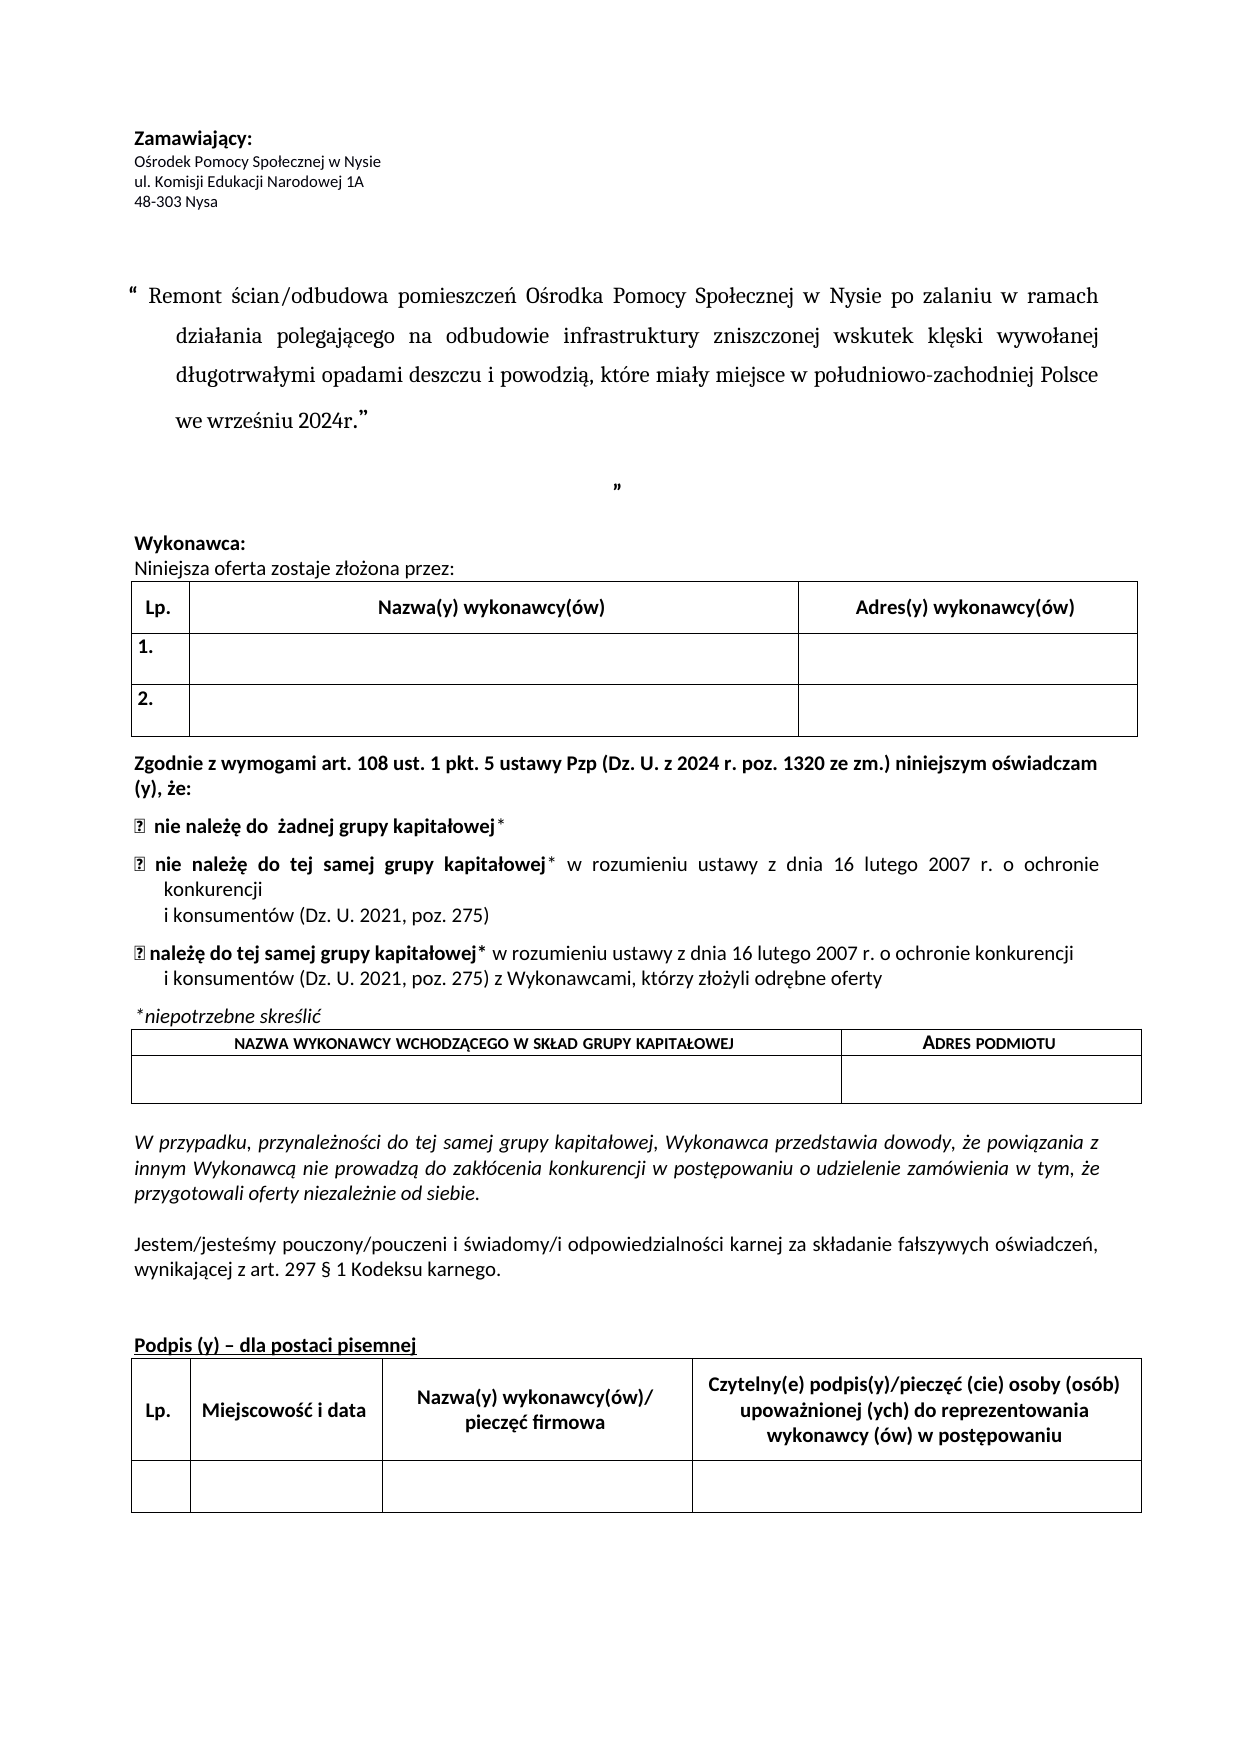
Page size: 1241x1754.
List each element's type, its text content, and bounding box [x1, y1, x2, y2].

table_cell [132, 1461, 190, 1512]
table_header Miejscowość i data [191, 1359, 382, 1460]
table_cell 1. [132, 634, 189, 684]
table_cell [799, 634, 1137, 684]
table_cell [693, 1461, 1141, 1512]
table_cell [842, 1056, 1141, 1103]
table_header Lp. [132, 1359, 190, 1460]
text “ Remont ścian/odbudowa pomieszczeń Ośrodka Pomocy Społecznej w Nysie po zalaniu w ramach działania polegającego na odbudowie infrastruktury zniszczonej wskutek klęski wywołanej długotrwałymi opadami deszczu i powodzią, które miały miejsce w południowo-zachodniej Polsce we wrześniu 2024r.” [128, 281, 1100, 435]
table_header Czytelny(e) podpis(y)/pieczęć (cie) osoby (osób) upoważnionej (ych) do reprezentowania wykonawcy (ów) w postępowaniu [693, 1359, 1141, 1460]
text Podpis (y) – dla postaci pisemnej [134, 1332, 1100, 1358]
table_header Adres(y) wykonawcy(ów) [799, 582, 1137, 632]
table_cell [383, 1461, 692, 1512]
text należę do tej samej grupy kapitałowej* w rozumieniu ustawy z dnia 16 lutego 2007 r. o ochronie konkurencji i konsumentów (Dz. U. 2021, poz. 275) z Wykonawcami, którzy złożyli odrębne oferty [134, 940, 1100, 991]
table_header Nazwa(y) wykonawcy(ów)/ pieczęć firmowa [383, 1359, 692, 1460]
table_cell [191, 1461, 382, 1512]
text Zamawiający: [134, 126, 1100, 151]
table_cell [132, 1056, 841, 1103]
text nie należę do żadnej grupy kapitałowej* [134, 813, 1100, 838]
text Ośrodek Pomocy Społecznej w Nysie ul. Komisji Edukacji Narodowej 1A 48-303 Nysa [134, 151, 1100, 212]
table_header nazwa wykonawcy wchodzącego w skład grupy kapitałowej [132, 1030, 841, 1055]
table_header Adres podmiotu [842, 1030, 1141, 1055]
text Niniejsza oferta zostaje złożona przez: [134, 556, 1100, 581]
text *niepotrzebne skreślić [134, 1003, 1100, 1028]
table_header Lp. [132, 582, 189, 632]
table_header Nazwa(y) wykonawcy(ów) [190, 582, 798, 632]
text ” [134, 478, 1100, 506]
text Wykonawca: [134, 530, 1100, 556]
text Zgodnie z wymogami art. 108 ust. 1 pkt. 5 ustawy Pzp (Dz. U. z 2024 r. poz. 1320 ze zm.) niniejszym oświadczam (y), że: [134, 750, 1100, 801]
text Jestem/jesteśmy pouczony/pouczeni i świadomy/i odpowiedzialności karnej za składanie fałszywych oświadczeń, wynikającej z art. 297 § 1 Kodeksu karnego. [134, 1231, 1100, 1282]
table_cell [190, 634, 798, 684]
table_cell [799, 685, 1137, 736]
table_cell [190, 685, 798, 736]
text W przypadku, przynależności do tej samej grupy kapitałowej, Wykonawca przedstawia dowody, że powiązania z innym Wykonawcą nie prowadzą do zakłócenia konkurencji w postępowaniu o udzielenie zamówienia w tym, że przygotowali oferty niezależnie od siebie. [134, 1129, 1100, 1206]
table_cell 2. [132, 685, 189, 736]
text nie należę do tej samej grupy kapitałowej* w rozumieniu ustawy z dnia 16 lutego 2007 r. o ochronie konkurencji i konsumentów (Dz. U. 2021, poz. 275) [134, 851, 1100, 927]
